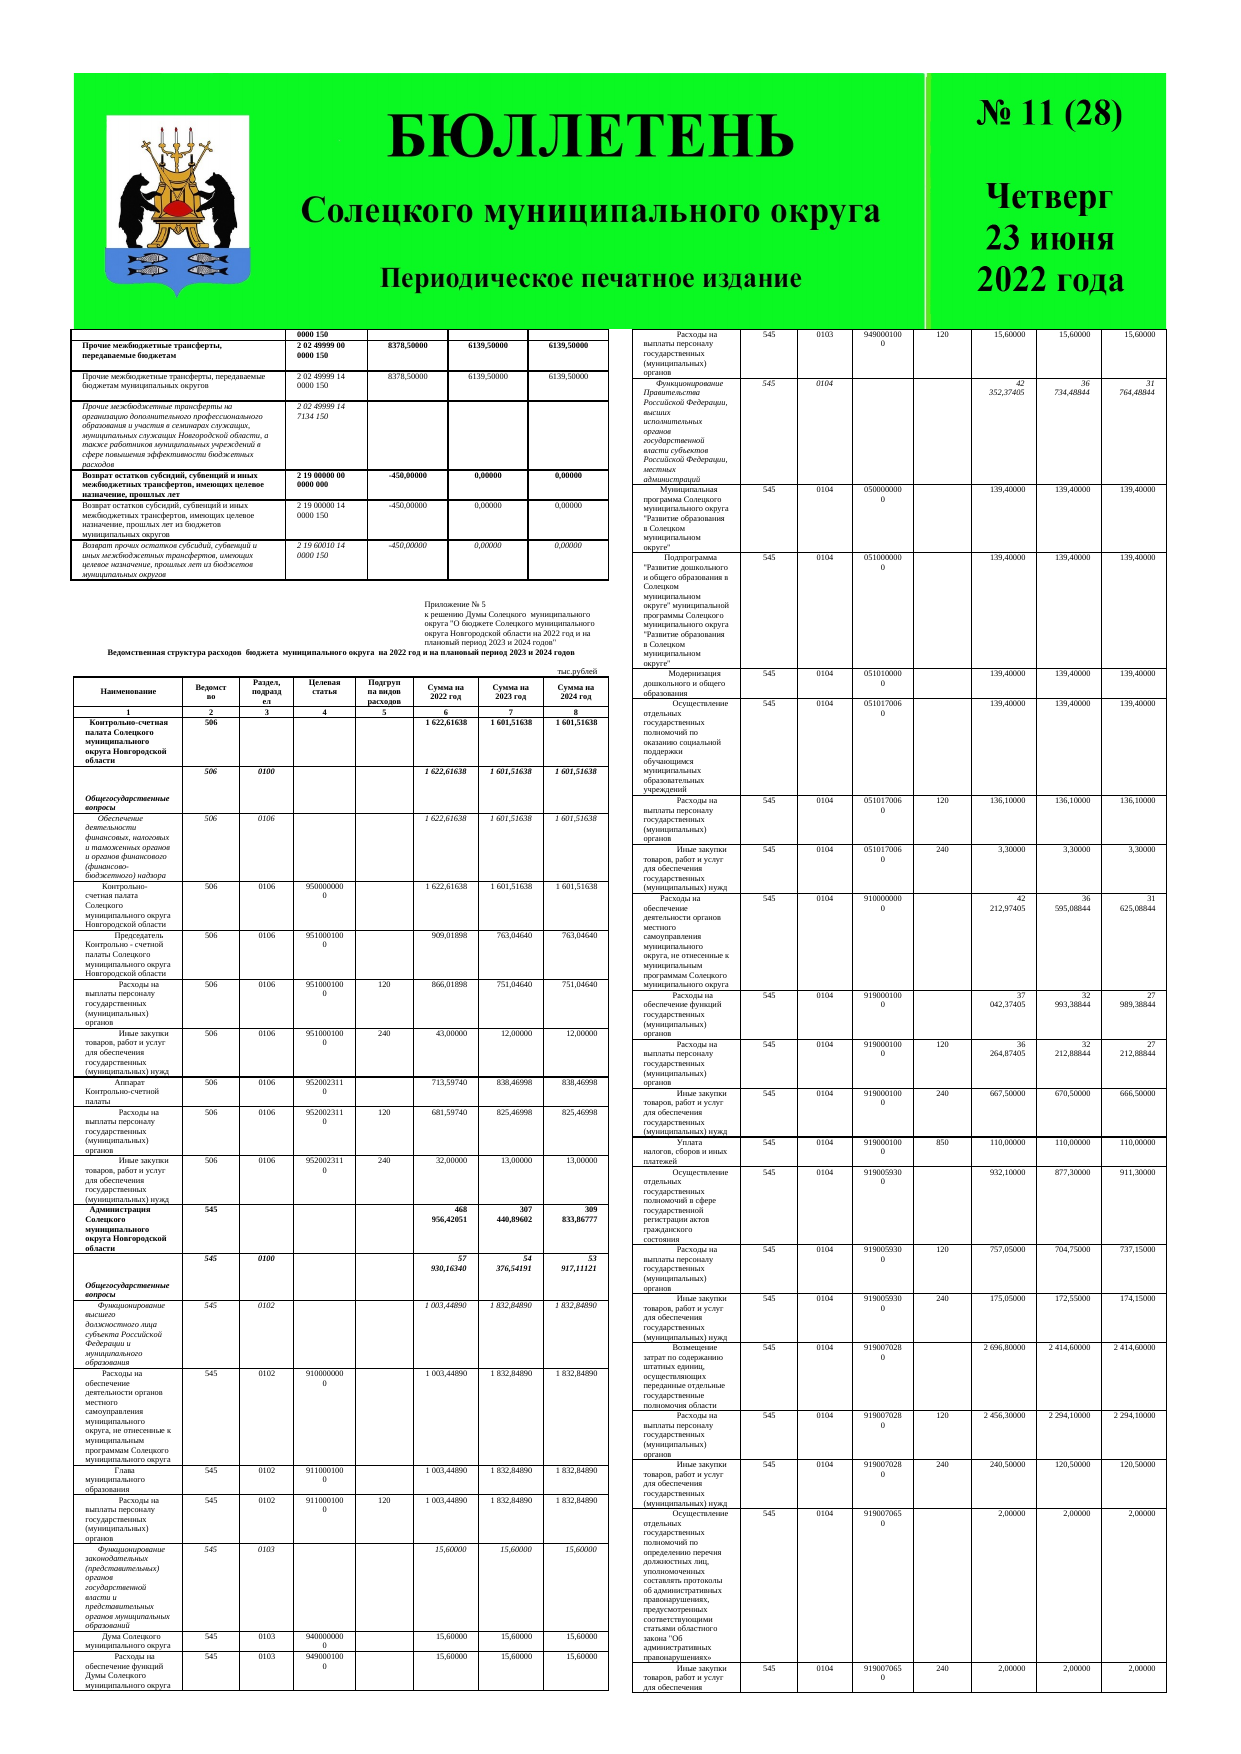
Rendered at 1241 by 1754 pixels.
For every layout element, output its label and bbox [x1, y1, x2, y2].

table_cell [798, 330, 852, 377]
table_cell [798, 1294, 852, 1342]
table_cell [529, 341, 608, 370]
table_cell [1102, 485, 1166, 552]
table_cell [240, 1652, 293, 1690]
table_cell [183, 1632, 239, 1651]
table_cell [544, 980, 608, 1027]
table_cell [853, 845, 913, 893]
picture [73, 73, 1167, 329]
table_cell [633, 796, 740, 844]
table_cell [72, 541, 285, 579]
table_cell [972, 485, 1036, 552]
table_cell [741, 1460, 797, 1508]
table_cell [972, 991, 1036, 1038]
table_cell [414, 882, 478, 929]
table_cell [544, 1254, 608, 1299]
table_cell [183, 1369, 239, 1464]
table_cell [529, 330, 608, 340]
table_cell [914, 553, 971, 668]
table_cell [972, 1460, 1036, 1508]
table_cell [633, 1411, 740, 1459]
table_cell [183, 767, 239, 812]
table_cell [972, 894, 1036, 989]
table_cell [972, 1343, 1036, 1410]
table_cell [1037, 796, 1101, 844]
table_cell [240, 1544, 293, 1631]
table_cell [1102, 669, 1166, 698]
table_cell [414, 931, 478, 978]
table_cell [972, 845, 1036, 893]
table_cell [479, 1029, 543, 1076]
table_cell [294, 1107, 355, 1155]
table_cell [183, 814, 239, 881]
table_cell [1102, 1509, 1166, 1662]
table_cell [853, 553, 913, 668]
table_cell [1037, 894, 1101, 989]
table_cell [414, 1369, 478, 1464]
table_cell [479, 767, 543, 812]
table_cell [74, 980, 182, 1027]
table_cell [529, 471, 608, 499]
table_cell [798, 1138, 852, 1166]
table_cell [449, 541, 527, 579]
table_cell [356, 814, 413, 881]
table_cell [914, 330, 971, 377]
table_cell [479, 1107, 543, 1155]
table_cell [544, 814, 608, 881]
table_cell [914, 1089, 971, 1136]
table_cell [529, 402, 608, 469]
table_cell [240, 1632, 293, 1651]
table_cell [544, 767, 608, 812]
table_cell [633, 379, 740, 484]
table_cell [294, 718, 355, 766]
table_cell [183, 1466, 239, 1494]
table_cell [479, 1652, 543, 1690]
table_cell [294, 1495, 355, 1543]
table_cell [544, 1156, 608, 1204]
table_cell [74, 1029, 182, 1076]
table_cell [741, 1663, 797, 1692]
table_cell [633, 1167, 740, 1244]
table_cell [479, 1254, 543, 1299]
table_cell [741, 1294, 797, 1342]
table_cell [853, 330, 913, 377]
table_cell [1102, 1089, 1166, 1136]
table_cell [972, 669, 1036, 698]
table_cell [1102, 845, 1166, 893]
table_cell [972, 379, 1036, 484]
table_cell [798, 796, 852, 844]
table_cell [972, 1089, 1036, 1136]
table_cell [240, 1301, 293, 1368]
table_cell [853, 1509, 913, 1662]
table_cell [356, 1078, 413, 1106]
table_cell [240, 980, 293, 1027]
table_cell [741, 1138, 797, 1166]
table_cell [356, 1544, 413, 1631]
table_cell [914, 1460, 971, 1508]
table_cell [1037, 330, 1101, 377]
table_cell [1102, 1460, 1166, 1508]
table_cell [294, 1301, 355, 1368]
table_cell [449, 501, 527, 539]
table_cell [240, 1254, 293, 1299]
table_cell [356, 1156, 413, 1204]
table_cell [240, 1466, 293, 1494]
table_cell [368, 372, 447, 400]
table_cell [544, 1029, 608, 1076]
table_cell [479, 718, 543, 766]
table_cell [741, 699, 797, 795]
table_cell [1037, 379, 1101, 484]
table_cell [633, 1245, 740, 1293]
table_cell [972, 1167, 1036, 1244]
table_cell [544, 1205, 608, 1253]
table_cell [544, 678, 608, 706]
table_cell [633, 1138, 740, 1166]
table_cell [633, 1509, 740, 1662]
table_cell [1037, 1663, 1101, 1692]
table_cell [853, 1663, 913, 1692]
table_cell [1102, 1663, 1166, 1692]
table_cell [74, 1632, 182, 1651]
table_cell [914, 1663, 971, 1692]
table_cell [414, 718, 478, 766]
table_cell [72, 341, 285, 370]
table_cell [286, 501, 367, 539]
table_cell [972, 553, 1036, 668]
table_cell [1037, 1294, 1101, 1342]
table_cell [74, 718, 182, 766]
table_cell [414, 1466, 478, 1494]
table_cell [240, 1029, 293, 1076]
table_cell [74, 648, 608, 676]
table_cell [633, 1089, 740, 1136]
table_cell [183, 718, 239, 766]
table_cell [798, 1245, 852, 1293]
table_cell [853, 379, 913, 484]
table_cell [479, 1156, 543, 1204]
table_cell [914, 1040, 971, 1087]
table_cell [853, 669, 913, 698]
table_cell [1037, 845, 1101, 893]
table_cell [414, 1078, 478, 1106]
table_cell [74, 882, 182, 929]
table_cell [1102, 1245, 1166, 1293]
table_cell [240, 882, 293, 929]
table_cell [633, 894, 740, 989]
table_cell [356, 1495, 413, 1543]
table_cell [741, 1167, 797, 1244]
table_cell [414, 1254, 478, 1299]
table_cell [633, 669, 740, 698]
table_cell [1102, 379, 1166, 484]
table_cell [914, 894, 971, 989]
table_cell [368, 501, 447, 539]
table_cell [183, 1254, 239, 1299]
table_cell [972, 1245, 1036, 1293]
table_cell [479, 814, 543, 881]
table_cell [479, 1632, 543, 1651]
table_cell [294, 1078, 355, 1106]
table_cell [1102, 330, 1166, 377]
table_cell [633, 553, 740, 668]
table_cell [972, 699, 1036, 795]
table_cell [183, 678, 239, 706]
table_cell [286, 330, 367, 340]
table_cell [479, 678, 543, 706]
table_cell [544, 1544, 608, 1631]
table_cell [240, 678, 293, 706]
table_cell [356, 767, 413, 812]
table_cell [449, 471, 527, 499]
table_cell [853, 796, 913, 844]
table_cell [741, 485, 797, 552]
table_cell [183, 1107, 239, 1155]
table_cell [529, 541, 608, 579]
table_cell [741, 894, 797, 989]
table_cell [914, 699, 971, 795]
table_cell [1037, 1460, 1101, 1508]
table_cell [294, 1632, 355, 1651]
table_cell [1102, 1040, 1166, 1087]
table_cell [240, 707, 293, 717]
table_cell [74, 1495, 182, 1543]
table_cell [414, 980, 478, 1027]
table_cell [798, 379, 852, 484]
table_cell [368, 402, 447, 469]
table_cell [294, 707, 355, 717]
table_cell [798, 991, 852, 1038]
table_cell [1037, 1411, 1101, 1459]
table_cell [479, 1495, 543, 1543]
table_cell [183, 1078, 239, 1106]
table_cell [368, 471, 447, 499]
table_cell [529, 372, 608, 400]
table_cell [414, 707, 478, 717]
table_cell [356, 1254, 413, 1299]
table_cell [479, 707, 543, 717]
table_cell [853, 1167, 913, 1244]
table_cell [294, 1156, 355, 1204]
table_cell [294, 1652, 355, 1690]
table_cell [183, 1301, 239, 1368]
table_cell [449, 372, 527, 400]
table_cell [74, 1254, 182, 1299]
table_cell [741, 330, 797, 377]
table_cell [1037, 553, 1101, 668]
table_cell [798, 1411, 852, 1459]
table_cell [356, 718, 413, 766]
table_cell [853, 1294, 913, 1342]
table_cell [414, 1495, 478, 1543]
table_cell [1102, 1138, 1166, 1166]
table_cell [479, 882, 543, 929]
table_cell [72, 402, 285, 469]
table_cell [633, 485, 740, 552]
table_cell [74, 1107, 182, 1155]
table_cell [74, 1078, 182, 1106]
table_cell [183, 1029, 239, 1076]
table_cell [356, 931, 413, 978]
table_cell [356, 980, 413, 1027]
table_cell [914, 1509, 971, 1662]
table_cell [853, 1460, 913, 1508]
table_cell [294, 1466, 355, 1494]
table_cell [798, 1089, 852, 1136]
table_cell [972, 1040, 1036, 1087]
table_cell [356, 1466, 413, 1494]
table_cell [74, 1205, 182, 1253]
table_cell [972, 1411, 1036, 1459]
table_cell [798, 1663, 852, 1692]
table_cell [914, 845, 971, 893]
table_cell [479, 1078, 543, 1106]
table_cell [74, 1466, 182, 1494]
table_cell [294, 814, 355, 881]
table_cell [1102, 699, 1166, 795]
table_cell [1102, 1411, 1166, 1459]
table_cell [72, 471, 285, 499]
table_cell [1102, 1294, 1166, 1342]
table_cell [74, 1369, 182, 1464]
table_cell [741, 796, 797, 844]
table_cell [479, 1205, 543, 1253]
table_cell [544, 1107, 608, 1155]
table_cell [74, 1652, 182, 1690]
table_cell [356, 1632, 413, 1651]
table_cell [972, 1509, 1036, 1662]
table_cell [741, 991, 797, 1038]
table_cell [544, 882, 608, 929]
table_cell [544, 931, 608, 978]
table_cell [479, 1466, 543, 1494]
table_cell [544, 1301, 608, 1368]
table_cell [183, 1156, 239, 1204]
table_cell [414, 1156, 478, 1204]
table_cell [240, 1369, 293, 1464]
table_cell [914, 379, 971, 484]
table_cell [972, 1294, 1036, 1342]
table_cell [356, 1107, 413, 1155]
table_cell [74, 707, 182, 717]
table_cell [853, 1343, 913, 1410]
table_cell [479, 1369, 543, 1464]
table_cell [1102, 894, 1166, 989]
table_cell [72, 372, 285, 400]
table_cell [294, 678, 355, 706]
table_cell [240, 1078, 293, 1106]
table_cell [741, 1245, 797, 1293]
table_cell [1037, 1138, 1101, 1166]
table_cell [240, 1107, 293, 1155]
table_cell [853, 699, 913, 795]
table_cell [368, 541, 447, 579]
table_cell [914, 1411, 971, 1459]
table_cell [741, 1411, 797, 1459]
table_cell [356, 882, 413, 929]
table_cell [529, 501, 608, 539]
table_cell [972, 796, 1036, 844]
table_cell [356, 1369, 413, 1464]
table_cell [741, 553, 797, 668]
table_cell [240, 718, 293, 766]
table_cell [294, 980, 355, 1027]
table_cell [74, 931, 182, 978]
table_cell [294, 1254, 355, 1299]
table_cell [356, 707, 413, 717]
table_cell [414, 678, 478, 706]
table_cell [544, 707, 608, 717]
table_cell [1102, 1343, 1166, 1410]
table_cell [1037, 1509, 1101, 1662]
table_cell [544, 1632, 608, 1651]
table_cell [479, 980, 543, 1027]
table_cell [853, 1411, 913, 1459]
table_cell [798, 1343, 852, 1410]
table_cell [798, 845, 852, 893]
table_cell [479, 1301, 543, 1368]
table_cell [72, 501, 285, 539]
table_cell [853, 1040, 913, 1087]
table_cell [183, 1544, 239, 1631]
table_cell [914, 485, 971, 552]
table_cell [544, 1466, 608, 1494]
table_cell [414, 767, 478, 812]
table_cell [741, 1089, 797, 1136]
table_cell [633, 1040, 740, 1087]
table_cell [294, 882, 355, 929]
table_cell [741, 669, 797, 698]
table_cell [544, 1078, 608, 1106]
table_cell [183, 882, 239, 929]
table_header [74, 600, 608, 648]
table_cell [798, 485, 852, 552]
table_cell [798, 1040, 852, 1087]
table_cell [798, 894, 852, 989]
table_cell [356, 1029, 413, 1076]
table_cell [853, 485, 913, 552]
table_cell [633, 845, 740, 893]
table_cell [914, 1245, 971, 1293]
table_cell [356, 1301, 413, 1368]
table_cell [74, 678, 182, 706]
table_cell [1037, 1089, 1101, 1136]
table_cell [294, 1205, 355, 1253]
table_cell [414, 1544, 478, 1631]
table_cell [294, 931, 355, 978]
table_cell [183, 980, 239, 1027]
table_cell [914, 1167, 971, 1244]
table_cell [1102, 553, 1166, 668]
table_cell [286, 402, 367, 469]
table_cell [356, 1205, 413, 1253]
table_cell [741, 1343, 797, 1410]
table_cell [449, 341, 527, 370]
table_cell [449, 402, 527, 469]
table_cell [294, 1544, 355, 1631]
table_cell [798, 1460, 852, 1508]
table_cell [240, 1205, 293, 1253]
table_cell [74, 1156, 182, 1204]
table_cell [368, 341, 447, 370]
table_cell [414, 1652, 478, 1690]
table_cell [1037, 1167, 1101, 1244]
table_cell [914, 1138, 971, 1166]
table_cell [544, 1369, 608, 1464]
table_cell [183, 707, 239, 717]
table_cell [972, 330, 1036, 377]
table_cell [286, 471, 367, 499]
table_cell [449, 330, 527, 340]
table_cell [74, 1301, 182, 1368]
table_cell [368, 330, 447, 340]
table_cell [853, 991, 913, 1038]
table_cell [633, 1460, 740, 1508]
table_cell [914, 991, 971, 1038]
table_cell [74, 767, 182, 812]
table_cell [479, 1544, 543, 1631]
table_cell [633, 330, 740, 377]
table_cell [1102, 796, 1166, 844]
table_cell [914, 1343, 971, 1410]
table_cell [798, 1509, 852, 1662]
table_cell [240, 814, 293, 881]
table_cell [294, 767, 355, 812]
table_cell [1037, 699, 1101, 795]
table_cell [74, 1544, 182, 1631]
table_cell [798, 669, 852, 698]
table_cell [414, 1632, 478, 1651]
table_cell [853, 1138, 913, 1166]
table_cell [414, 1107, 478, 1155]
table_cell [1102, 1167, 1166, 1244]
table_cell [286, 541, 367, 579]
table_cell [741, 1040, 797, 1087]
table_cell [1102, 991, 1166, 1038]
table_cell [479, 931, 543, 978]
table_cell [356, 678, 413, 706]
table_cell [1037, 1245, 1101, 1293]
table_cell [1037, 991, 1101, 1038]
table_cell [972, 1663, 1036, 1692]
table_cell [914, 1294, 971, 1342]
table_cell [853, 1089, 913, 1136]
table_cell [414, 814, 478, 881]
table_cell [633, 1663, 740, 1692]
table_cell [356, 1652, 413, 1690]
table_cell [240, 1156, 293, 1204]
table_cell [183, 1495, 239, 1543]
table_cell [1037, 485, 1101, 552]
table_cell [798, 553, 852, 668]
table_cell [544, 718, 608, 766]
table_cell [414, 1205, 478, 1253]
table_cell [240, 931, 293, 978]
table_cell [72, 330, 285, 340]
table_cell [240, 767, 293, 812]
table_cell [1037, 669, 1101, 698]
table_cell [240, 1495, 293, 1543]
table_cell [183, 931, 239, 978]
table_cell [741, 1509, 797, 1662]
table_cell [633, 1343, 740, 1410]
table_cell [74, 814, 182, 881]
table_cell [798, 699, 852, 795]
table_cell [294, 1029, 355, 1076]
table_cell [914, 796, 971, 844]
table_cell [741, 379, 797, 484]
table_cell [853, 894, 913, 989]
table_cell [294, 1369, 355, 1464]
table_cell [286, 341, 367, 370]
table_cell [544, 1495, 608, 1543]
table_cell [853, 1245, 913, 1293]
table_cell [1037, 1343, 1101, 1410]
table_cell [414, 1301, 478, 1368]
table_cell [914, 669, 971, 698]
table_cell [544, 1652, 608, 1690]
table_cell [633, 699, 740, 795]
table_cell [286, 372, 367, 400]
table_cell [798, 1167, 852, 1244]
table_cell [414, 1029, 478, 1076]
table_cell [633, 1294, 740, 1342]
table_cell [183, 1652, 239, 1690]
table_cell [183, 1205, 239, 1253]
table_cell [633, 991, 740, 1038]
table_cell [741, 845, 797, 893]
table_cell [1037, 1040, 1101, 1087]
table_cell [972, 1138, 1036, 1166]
